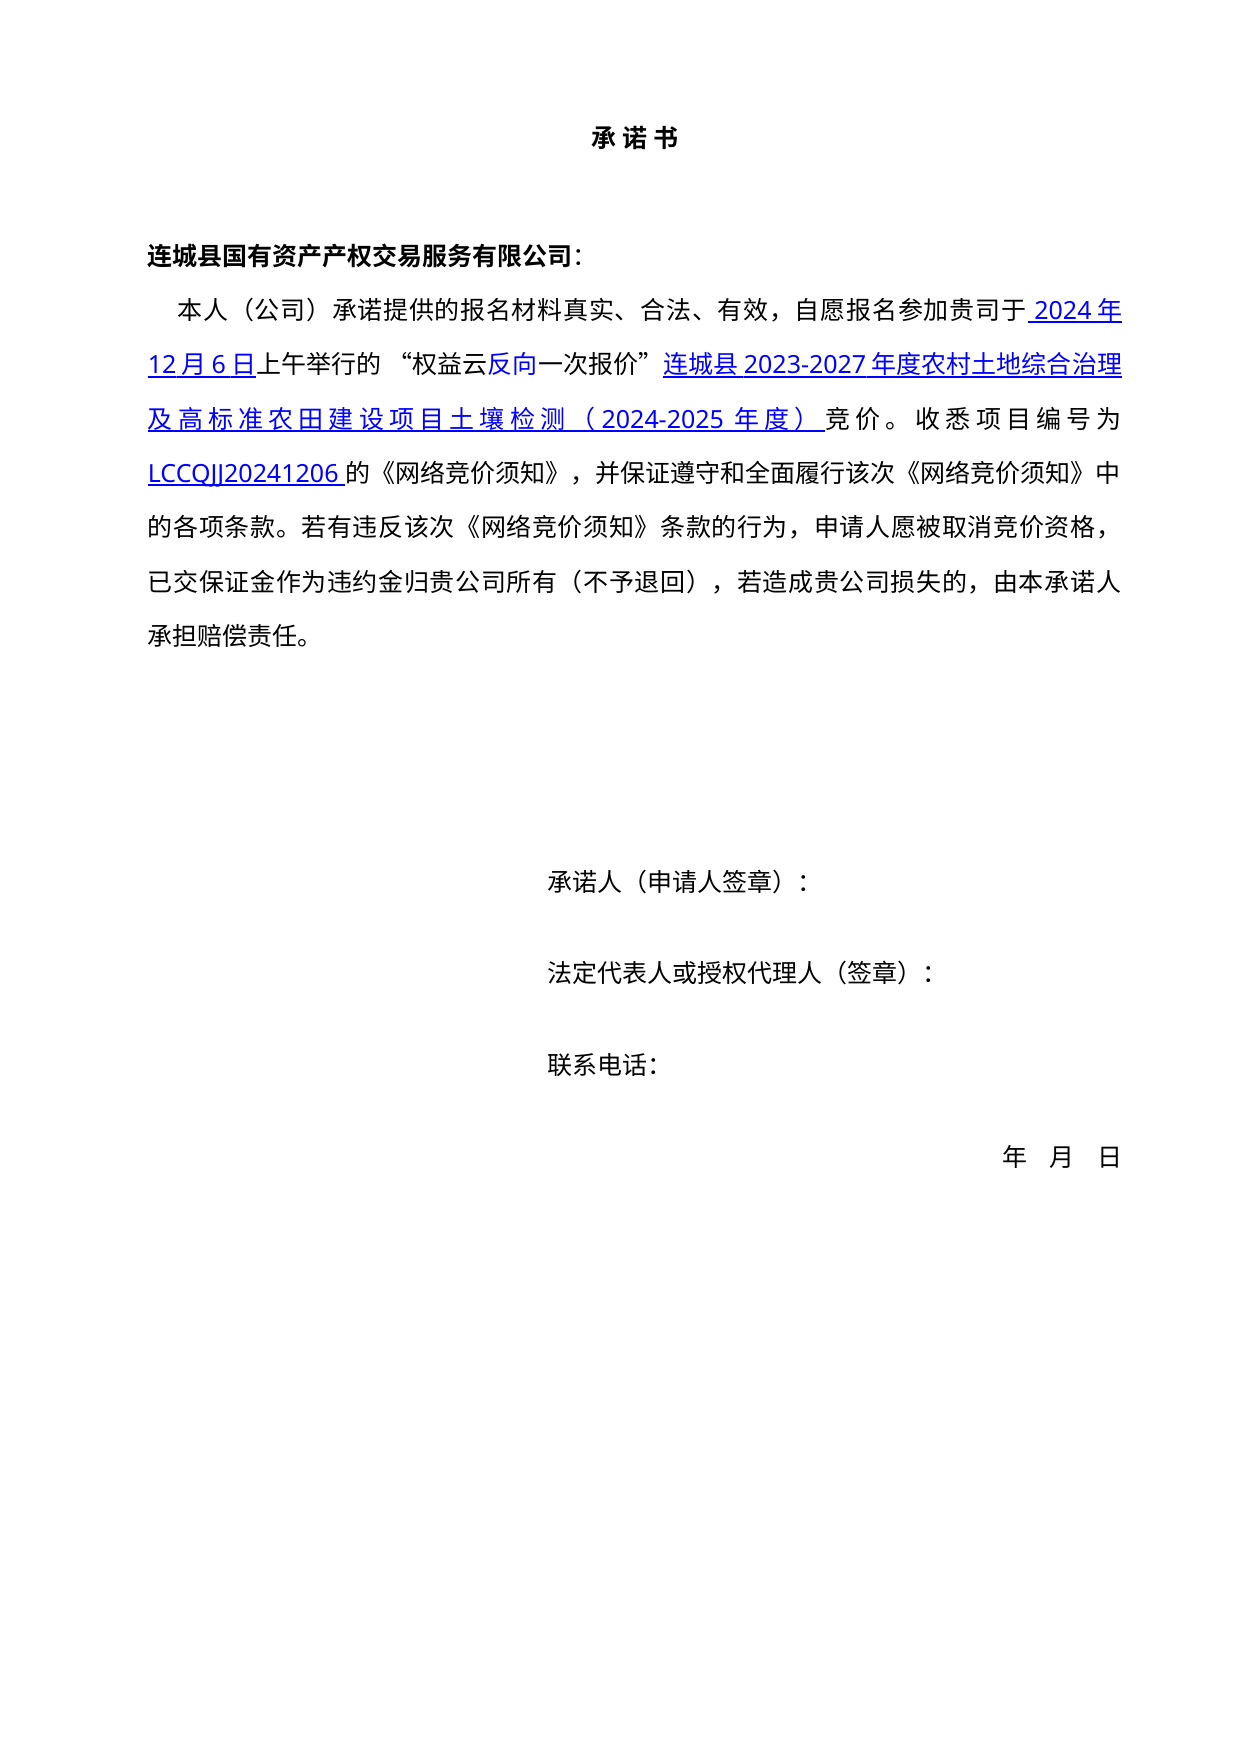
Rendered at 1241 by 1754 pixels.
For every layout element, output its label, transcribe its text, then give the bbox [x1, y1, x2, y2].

text 年 月 日 [148, 1129, 1122, 1175]
text 连城县国有资产产权交易服务有限公司： [148, 236, 1122, 272]
text 联系电话： [148, 1038, 1122, 1083]
text 承 诺 书 [148, 118, 1122, 154]
text 本人（公司）承诺提供的报名材料真实、合法、有效，自愿报名参加贵司于 2024年12月6日上午举行的 “权益云反向一次报价”连城县2023-2027年度农村土地综合治理及高标准农田建设项目土壤检测（2024-2025年度）竞价。收悉项目编号为LCCQJJ20241206 的《网络竞价须知》，并保证遵守和全面履行该次《网络竞价须知》中的各项条款。若有违反该次《网络竞价须知》条款的行为，申请人愿被取消竞价资格，已交保证金作为违约金归贵公司所有（不予退回），若造成贵公司损失的，由本承诺人承担赔偿责任。 [148, 290, 1122, 653]
text 承诺人（申请人签章）： [148, 854, 1122, 900]
text 法定代表人或授权代理人（签章）： [148, 946, 1122, 992]
